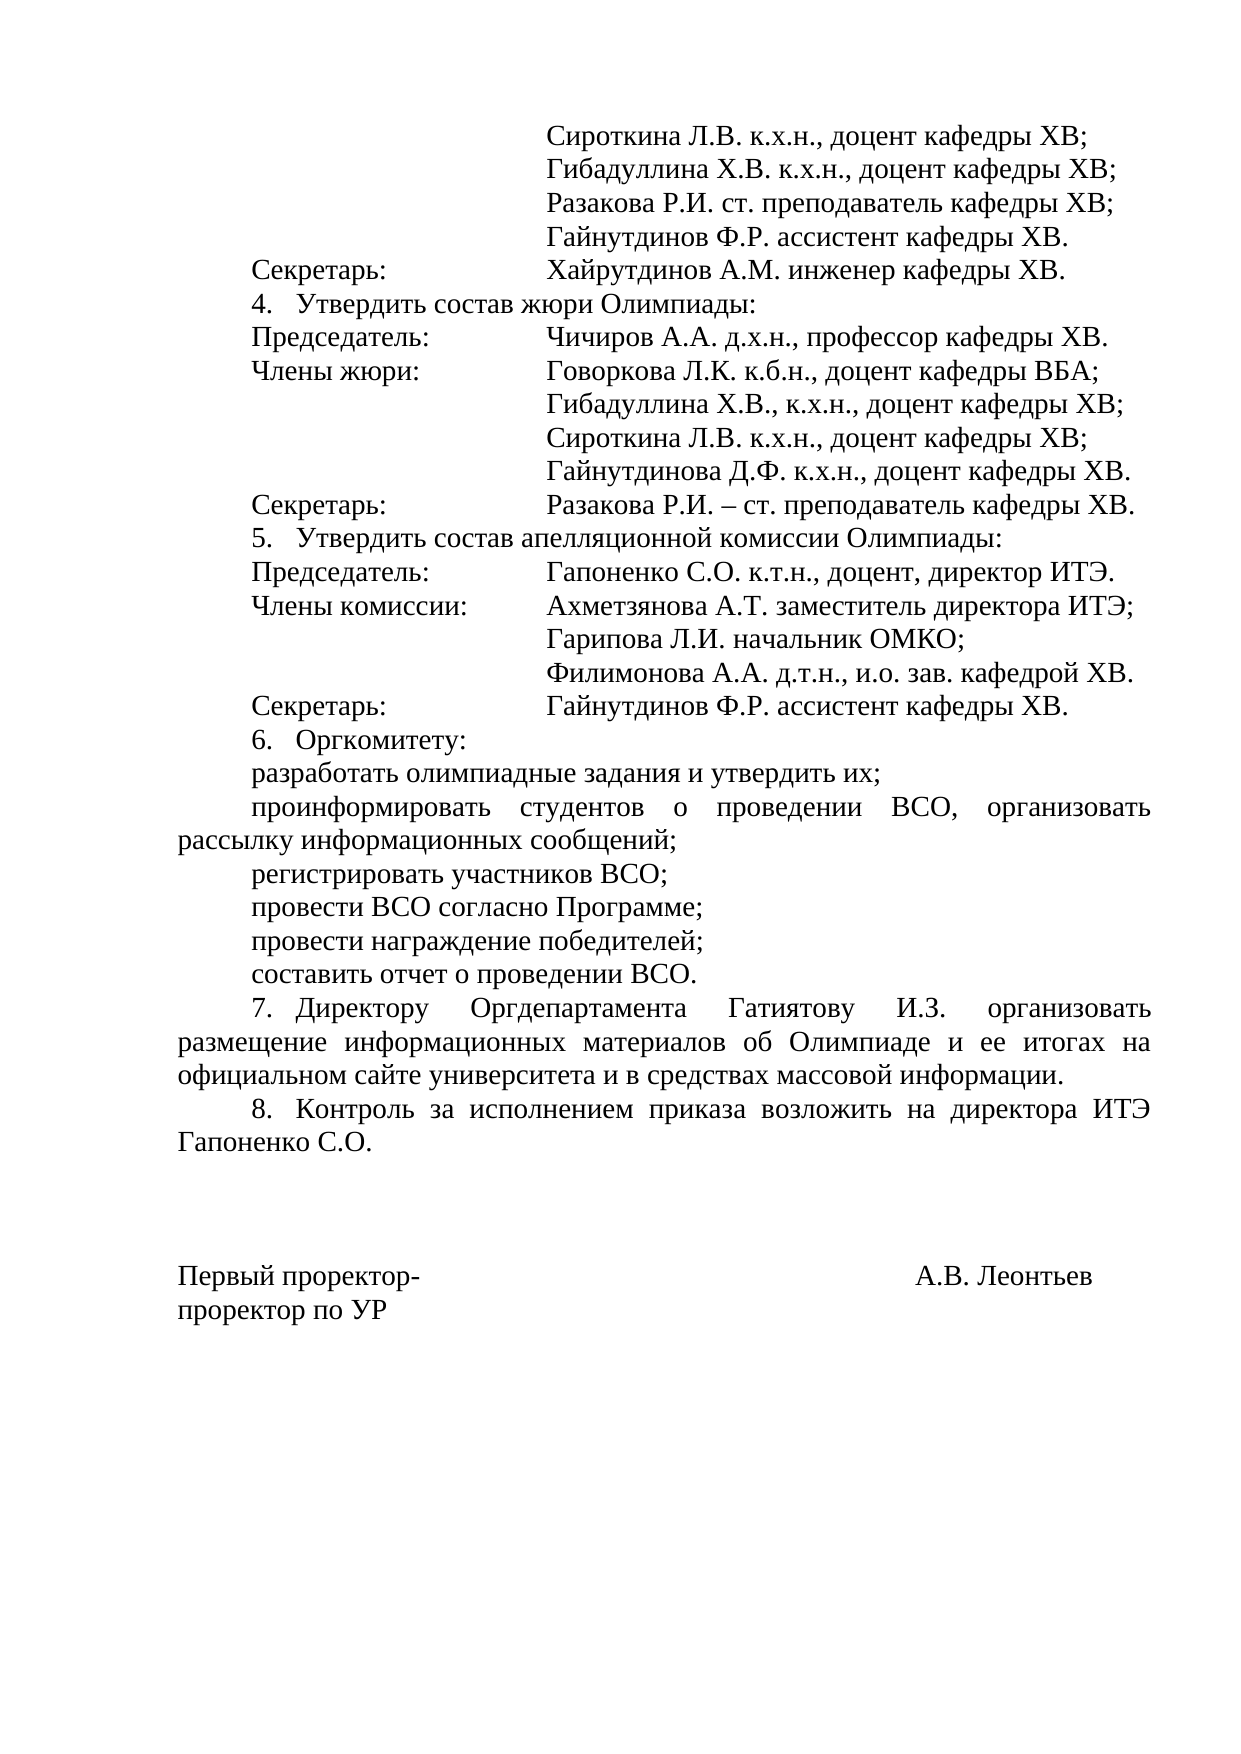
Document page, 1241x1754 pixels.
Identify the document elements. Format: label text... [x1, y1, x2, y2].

list Гайнутдинов Ф.Р. ассистент кафедры ХВ. [177, 219, 1152, 252]
list Секретарь: Гайнутдинов Ф.Р. ассистент кафедры ХВ. [177, 688, 1152, 722]
text проректор по УР [177, 1292, 1152, 1326]
list проинформировать студентов о проведении ВСО, организовать рассылку информационных сообщений; [177, 789, 1152, 856]
list составить отчет о проведении ВСО. [177, 957, 1152, 990]
list Разакова Р.И. ст. преподаватель кафедры ХВ; [177, 185, 1152, 219]
list Гарипова Л.И. начальник ОМКО; [177, 621, 1152, 655]
list Председатель: Чичиров А.А. д.х.н., профессор кафедры ХВ. [177, 319, 1152, 353]
list Секретарь: Хайрутдинов А.М. инженер кафедры ХВ. [177, 252, 1152, 286]
list 8. Контроль за исполнением приказа возложить на директора ИТЭ Гапоненко С.О. [177, 1091, 1152, 1158]
list Утвердить состав апелляционной комиссии Олимпиады: [177, 521, 1152, 554]
list разработать олимпиадные задания и утвердить их; [177, 755, 1152, 789]
text Первый проректор- А.В. Леонтьев [177, 1258, 1152, 1292]
list Гайнутдинова Д.Ф. к.х.н., доцент кафедры ХВ. [177, 453, 1152, 487]
list Сироткина Л.В. к.х.н., доцент кафедры ХВ; [177, 118, 1152, 152]
list Филимонова А.А. д.т.н., и.о. зав. кафедрой ХВ. [177, 655, 1152, 688]
list Сироткина Л.В. к.х.н., доцент кафедры ХВ; [177, 420, 1152, 453]
list Гибадуллина Х.В. к.х.н., доцент кафедры ХВ; [177, 152, 1152, 185]
list Члены комиссии: Ахметзянова А.Т. заместитель директора ИТЭ; [177, 588, 1152, 621]
list 7. Директору Оргдепартамента Гатиятову И.З. организовать размещение информационных материалов об Олимпиаде и ее итогах на официальном сайте университета и в средствах массовой информации. [177, 990, 1152, 1091]
list Оргкомитету: [177, 722, 1152, 755]
list провести награждение победителей; [177, 923, 1152, 957]
list Утвердить состав жюри Олимпиады: [177, 286, 1152, 319]
list провести ВСО согласно Программе; [177, 889, 1152, 923]
list Члены жюри: Говоркова Л.К. к.б.н., доцент кафедры ВБА; [177, 353, 1152, 386]
list Секретарь: Разакова Р.И. – ст. преподаватель кафедры ХВ. [177, 487, 1152, 521]
list Председатель: Гапоненко С.О. к.т.н., доцент, директор ИТЭ. [177, 554, 1152, 588]
list Гибадуллина Х.В., к.х.н., доцент кафедры ХВ; [177, 386, 1152, 420]
list регистрировать участников ВСО; [177, 856, 1152, 889]
